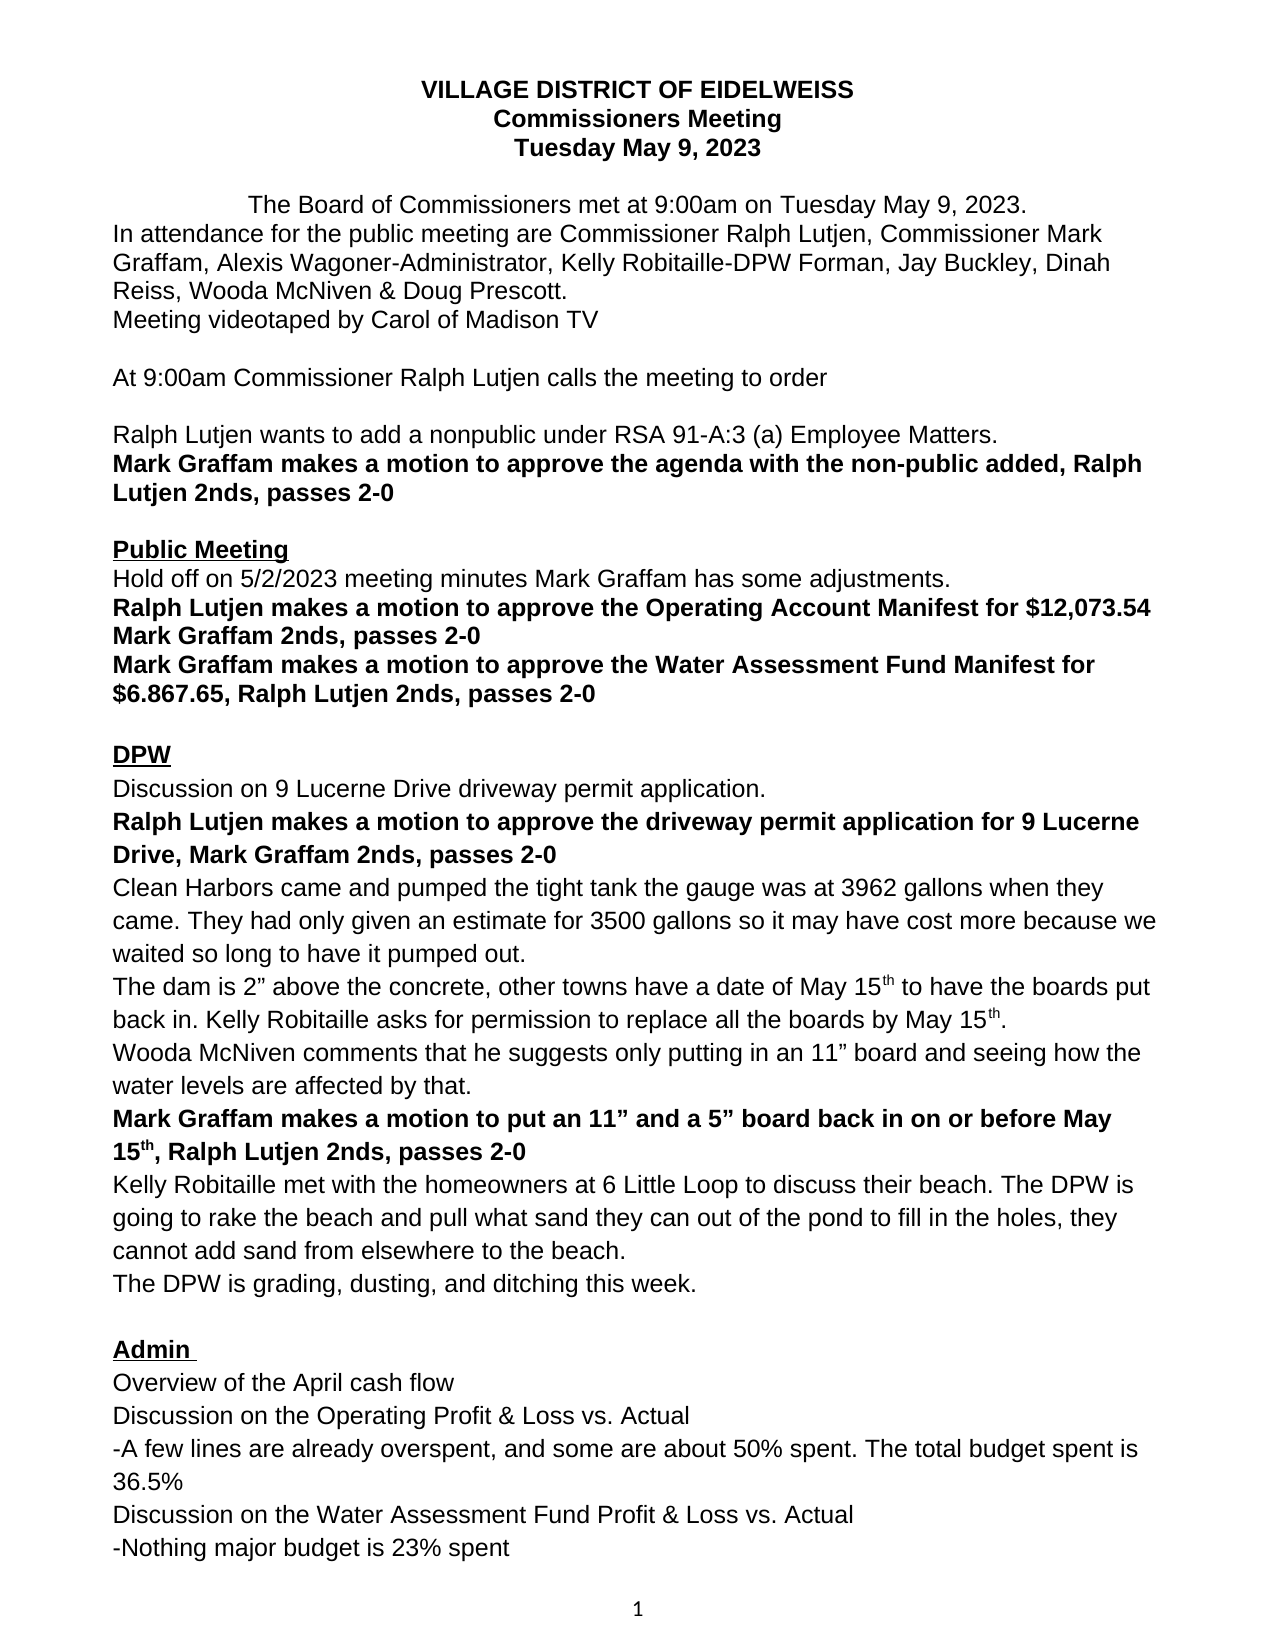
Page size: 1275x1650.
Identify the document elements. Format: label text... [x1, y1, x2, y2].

text Discussion on the Water Assessment Fund Profit & Loss vs. Actual [112, 1500, 1162, 1529]
text Commissioners Meeting [112, 104, 1162, 132]
text Clean Harbors came and pumped the tight tank the gauge was at 3962 gallons when they came. They had only given an estimate for 3500 gallons so it may have cost more because we waited so long to have it pumped out. [112, 873, 1162, 967]
text The dam is 2” above the concrete, other towns have a date of May 15th to have the boards put back in. Kelly Robitaille asks for permission to replace all the boards by May 15th. [112, 972, 1162, 1033]
text Mark Graffam makes a motion to approve the agenda with the non-public added, Ralph Lutjen 2nds, passes 2-0 [112, 449, 1162, 506]
text DPW [112, 741, 1162, 769]
text Wooda McNiven comments that he suggests only putting in an 11” board and seeing how the water levels are affected by that. [112, 1038, 1162, 1099]
text Admin [112, 1335, 1162, 1364]
text Meeting videotaped by Carol of Madison TV [112, 305, 1162, 334]
text The DPW is grading, dusting, and ditching this week. [112, 1269, 1162, 1298]
text Ralph Lutjen makes a motion to approve the driveway permit application for 9 Lucerne Drive, Mark Graffam 2nds, passes 2-0 [112, 807, 1162, 868]
text At 9:00am Commissioner Ralph Lutjen calls the meeting to order [112, 362, 1162, 391]
text Tuesday May 9, 2023 [112, 132, 1162, 161]
text Kelly Robitaille met with the homeowners at 6 Little Loop to discuss their beach. The DPW is going to rake the beach and pull what sand they can out of the pond to fill in the holes, they cannot add sand from elsewhere to the beach. [112, 1170, 1162, 1264]
text Ralph Lutjen wants to add a nonpublic under RSA 91-A:3 (a) Employee Matters. [112, 420, 1162, 449]
text Discussion on the Operating Profit & Loss vs. Actual [112, 1401, 1162, 1430]
text -A few lines are already overspent, and some are about 50% spent. The total budget spent is 36.5% [112, 1434, 1162, 1496]
text In attendance for the public meeting are Commissioner Ralph Lutjen, Commissioner Mark Graffam, Alexis Wagoner-Administrator, Kelly Robitaille-DPW Forman, Jay Buckley, Dinah Reiss, Wooda McNiven & Doug Prescott. [112, 219, 1162, 305]
text The Board of Commissioners met at 9:00am on Tuesday May 9, 2023. [112, 190, 1162, 219]
text -Nothing major budget is 23% spent [112, 1533, 1162, 1562]
text Public Meeting [112, 535, 1162, 564]
text Hold off on 5/2/2023 meeting minutes Mark Graffam has some adjustments. [112, 564, 1162, 592]
text VILLAGE DISTRICT OF EIDELWEISS [112, 75, 1162, 104]
text Mark Graffam makes a motion to put an 11” and a 5” board back in on or before May 15th, Ralph Lutjen 2nds, passes 2-0 [112, 1104, 1162, 1166]
text Overview of the April cash flow [112, 1368, 1162, 1397]
text Ralph Lutjen makes a motion to approve the Operating Account Manifest for $12,073.54 Mark Graffam 2nds, passes 2-0 [112, 592, 1162, 650]
text Discussion on 9 Lucerne Drive driveway permit application. [112, 773, 1162, 802]
text Mark Graffam makes a motion to approve the Water Assessment Fund Manifest for $6.867.65, Ralph Lutjen 2nds, passes 2-0 [112, 650, 1162, 707]
